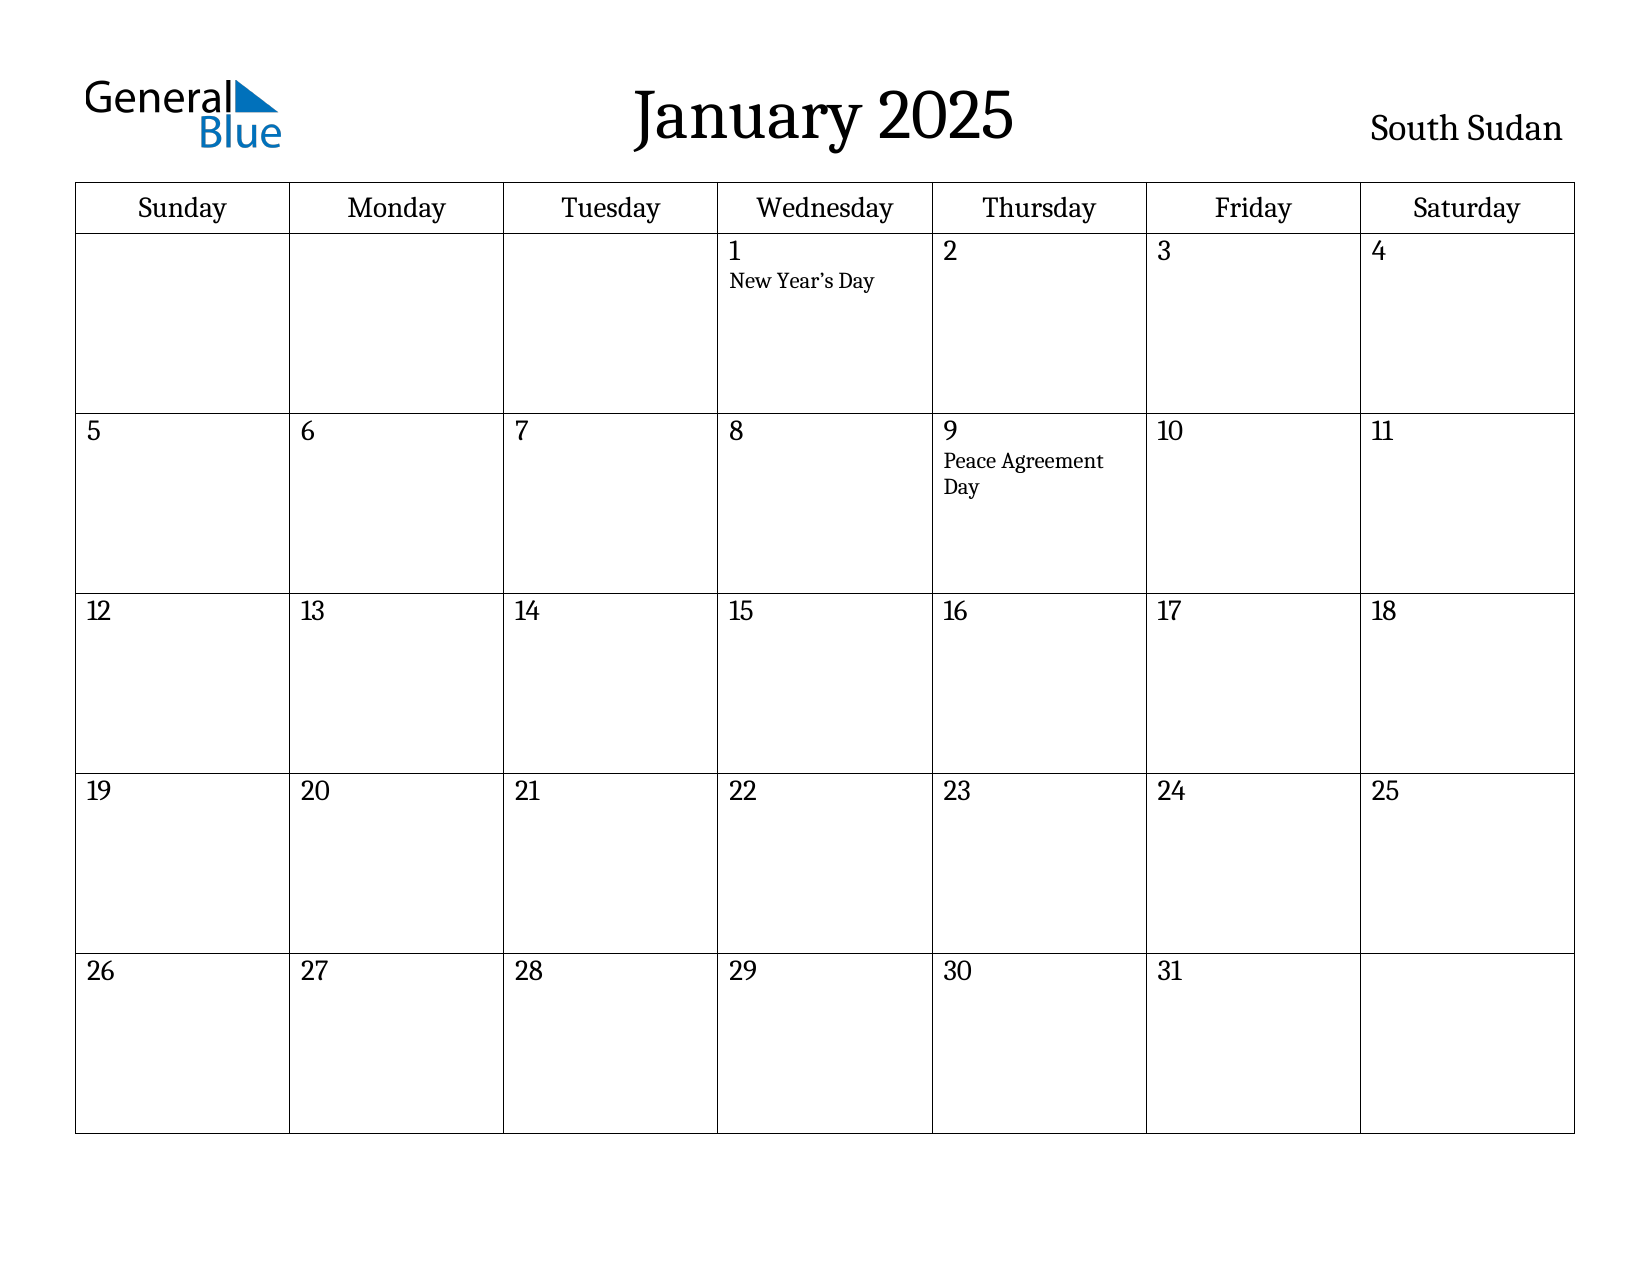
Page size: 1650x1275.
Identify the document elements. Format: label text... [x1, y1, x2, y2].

table_cell 29 [718, 954, 932, 987]
table_cell Friday [1147, 183, 1360, 233]
table_cell 28 [504, 954, 717, 987]
table_cell [1361, 267, 1574, 413]
table_cell 18 [1361, 594, 1574, 627]
table_cell 21 [504, 774, 717, 807]
table_cell Monday [290, 183, 503, 233]
table_cell 7 [504, 414, 717, 447]
table_cell 2 [933, 234, 1146, 267]
table_cell [1147, 267, 1360, 413]
table_cell 31 [1147, 954, 1360, 987]
table_cell 16 [933, 594, 1146, 627]
table_cell [1361, 954, 1574, 987]
table_cell Saturday [1361, 183, 1574, 233]
table_cell [1361, 627, 1574, 773]
table_cell 27 [290, 954, 503, 987]
table_cell 12 [76, 594, 289, 627]
table_cell 10 [1147, 414, 1360, 447]
table_cell [1361, 808, 1574, 953]
table_header South Sudan [1146, 75, 1574, 182]
table_header [76, 75, 503, 182]
table_cell [933, 267, 1146, 413]
table_cell [718, 988, 932, 1133]
table_cell 14 [504, 594, 717, 627]
table_cell 4 [1361, 234, 1574, 267]
table_cell [933, 988, 1146, 1133]
table_cell 30 [933, 954, 1146, 987]
table_cell [290, 988, 503, 1133]
table_cell [1147, 988, 1360, 1133]
table_cell Peace Agreement Day [933, 448, 1146, 593]
table_cell 26 [76, 954, 289, 987]
table_cell [290, 448, 503, 593]
table_cell [504, 988, 717, 1133]
table_cell [76, 988, 289, 1133]
table_cell [504, 448, 717, 593]
table_cell 19 [76, 774, 289, 807]
table_cell [1361, 988, 1574, 1133]
table_cell Sunday [76, 183, 289, 233]
table_cell [504, 267, 717, 413]
table_cell 25 [1361, 774, 1574, 807]
table_cell 5 [76, 414, 289, 447]
table_cell 13 [290, 594, 503, 627]
table_cell [1147, 627, 1360, 773]
table_cell [504, 627, 717, 773]
table_cell 20 [290, 774, 503, 807]
table_cell 1 [718, 234, 932, 267]
table_cell [76, 627, 289, 773]
table_cell [290, 627, 503, 773]
table_cell [1147, 808, 1360, 953]
table_cell [718, 448, 932, 593]
table_cell 15 [718, 594, 932, 627]
table_cell 3 [1147, 234, 1360, 267]
table_cell [290, 808, 503, 953]
table_cell [290, 267, 503, 413]
table_cell 9 [933, 414, 1146, 447]
table_cell [933, 808, 1146, 953]
table_cell [76, 808, 289, 953]
table_cell [290, 234, 503, 267]
table_cell [504, 234, 717, 267]
table_cell [504, 808, 717, 953]
table_cell [933, 627, 1146, 773]
table_cell New Year’s Day [718, 267, 932, 413]
table_cell [1361, 448, 1574, 593]
table_cell 6 [290, 414, 503, 447]
picture [86, 80, 281, 148]
table_cell [718, 627, 932, 773]
table_cell [718, 808, 932, 953]
table_cell 8 [718, 414, 932, 447]
table_cell 22 [718, 774, 932, 807]
table_cell Wednesday [718, 183, 932, 233]
table_cell Tuesday [504, 183, 717, 233]
table_cell 23 [933, 774, 1146, 807]
table_cell [76, 448, 289, 593]
table_cell [76, 234, 289, 267]
table_cell 11 [1361, 414, 1574, 447]
table_cell 17 [1147, 594, 1360, 627]
table_cell Thursday [933, 183, 1146, 233]
table_cell [76, 267, 289, 413]
table_cell 24 [1147, 774, 1360, 807]
table_cell [1147, 448, 1360, 593]
table_header January 2025 [504, 75, 1146, 182]
